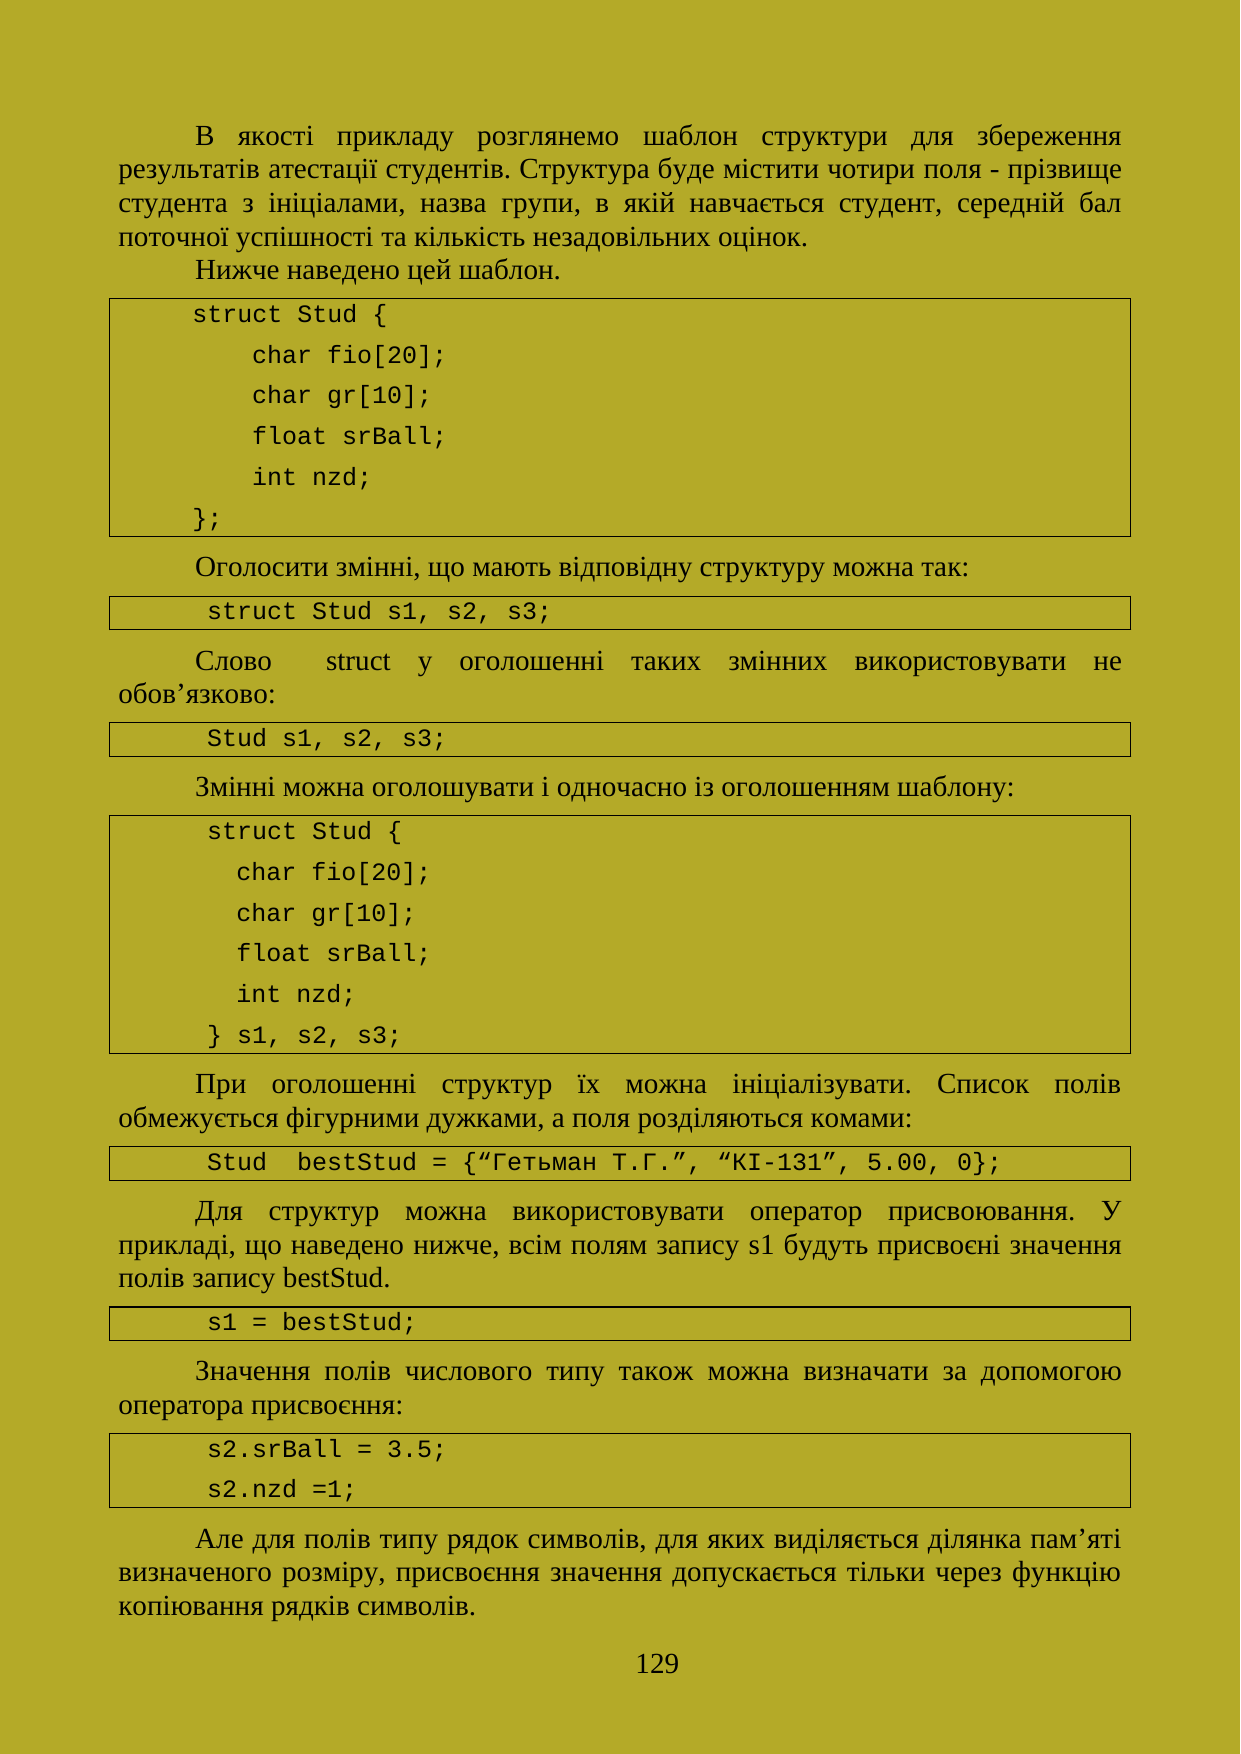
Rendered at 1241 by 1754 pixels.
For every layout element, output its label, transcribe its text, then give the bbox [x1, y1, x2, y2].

text int nzd; [110, 462, 1130, 493]
text char fio[20]; [110, 856, 1130, 888]
text Але для полів типу рядок символів, для яких виділяється ділянка пам’яті визначеного розміру, присвоєння значення допускається тільки через функцію копіювання рядків символів. [118, 1521, 1122, 1622]
text Stud bestStud = {“Гетьман Т.Г.”, “КІ-131”, 5.00, 0}; [110, 1147, 1130, 1180]
text }; [110, 502, 1130, 536]
text char gr[10]; [110, 380, 1130, 411]
text Значення полів числового типу також можна визначати за допомогою оператора присвоєння: [118, 1353, 1122, 1421]
text Нижче наведено цей шаблон. [118, 252, 1122, 286]
text Для структур можна використовувати оператор присвоювання. У прикладі, що наведено нижче, всім полям запису s1 будуть присвоєні значення полів запису bestStud. [118, 1193, 1122, 1294]
text } s1, s2, s3; [110, 1019, 1130, 1053]
text s2.srBall = 3.5; [110, 1434, 1130, 1464]
text s1 = bestStud; [110, 1308, 1130, 1340]
text Stud s1, s2, s3; [110, 723, 1130, 756]
text s2.nzd =1; [110, 1474, 1130, 1507]
text Оголосити змінні, що мають відповідну структуру можна так: [118, 549, 1122, 583]
text При оголошенні структур їх можна ініціалізувати. Список полів обмежується фігурними дужками, а поля розділяються комами: [118, 1067, 1122, 1134]
text struct Stud { [110, 816, 1130, 847]
text char gr[10]; [110, 897, 1130, 928]
text float srBall; [110, 938, 1130, 969]
text В якості прикладу розглянемо шаблон структури для збереження результатів атестації студентів. Структура буде містити чотири поля - прізвище студента з ініціалами, назва групи, в якій навчається студент, середній бал поточної успішності та кількість незадовільних оцінок. [118, 118, 1122, 252]
text float srBall; [110, 421, 1130, 452]
text char fio[20]; [110, 339, 1130, 371]
text struct Stud { [110, 299, 1130, 330]
text Слово struct у оголошенні таких змінних використовувати не обов’язково: [118, 643, 1122, 710]
text Змінні можна оголошувати і одночасно із оголошенням шаблону: [118, 769, 1122, 803]
text struct Stud s1, s2, s3; [110, 597, 1130, 629]
text int nzd; [110, 979, 1130, 1010]
